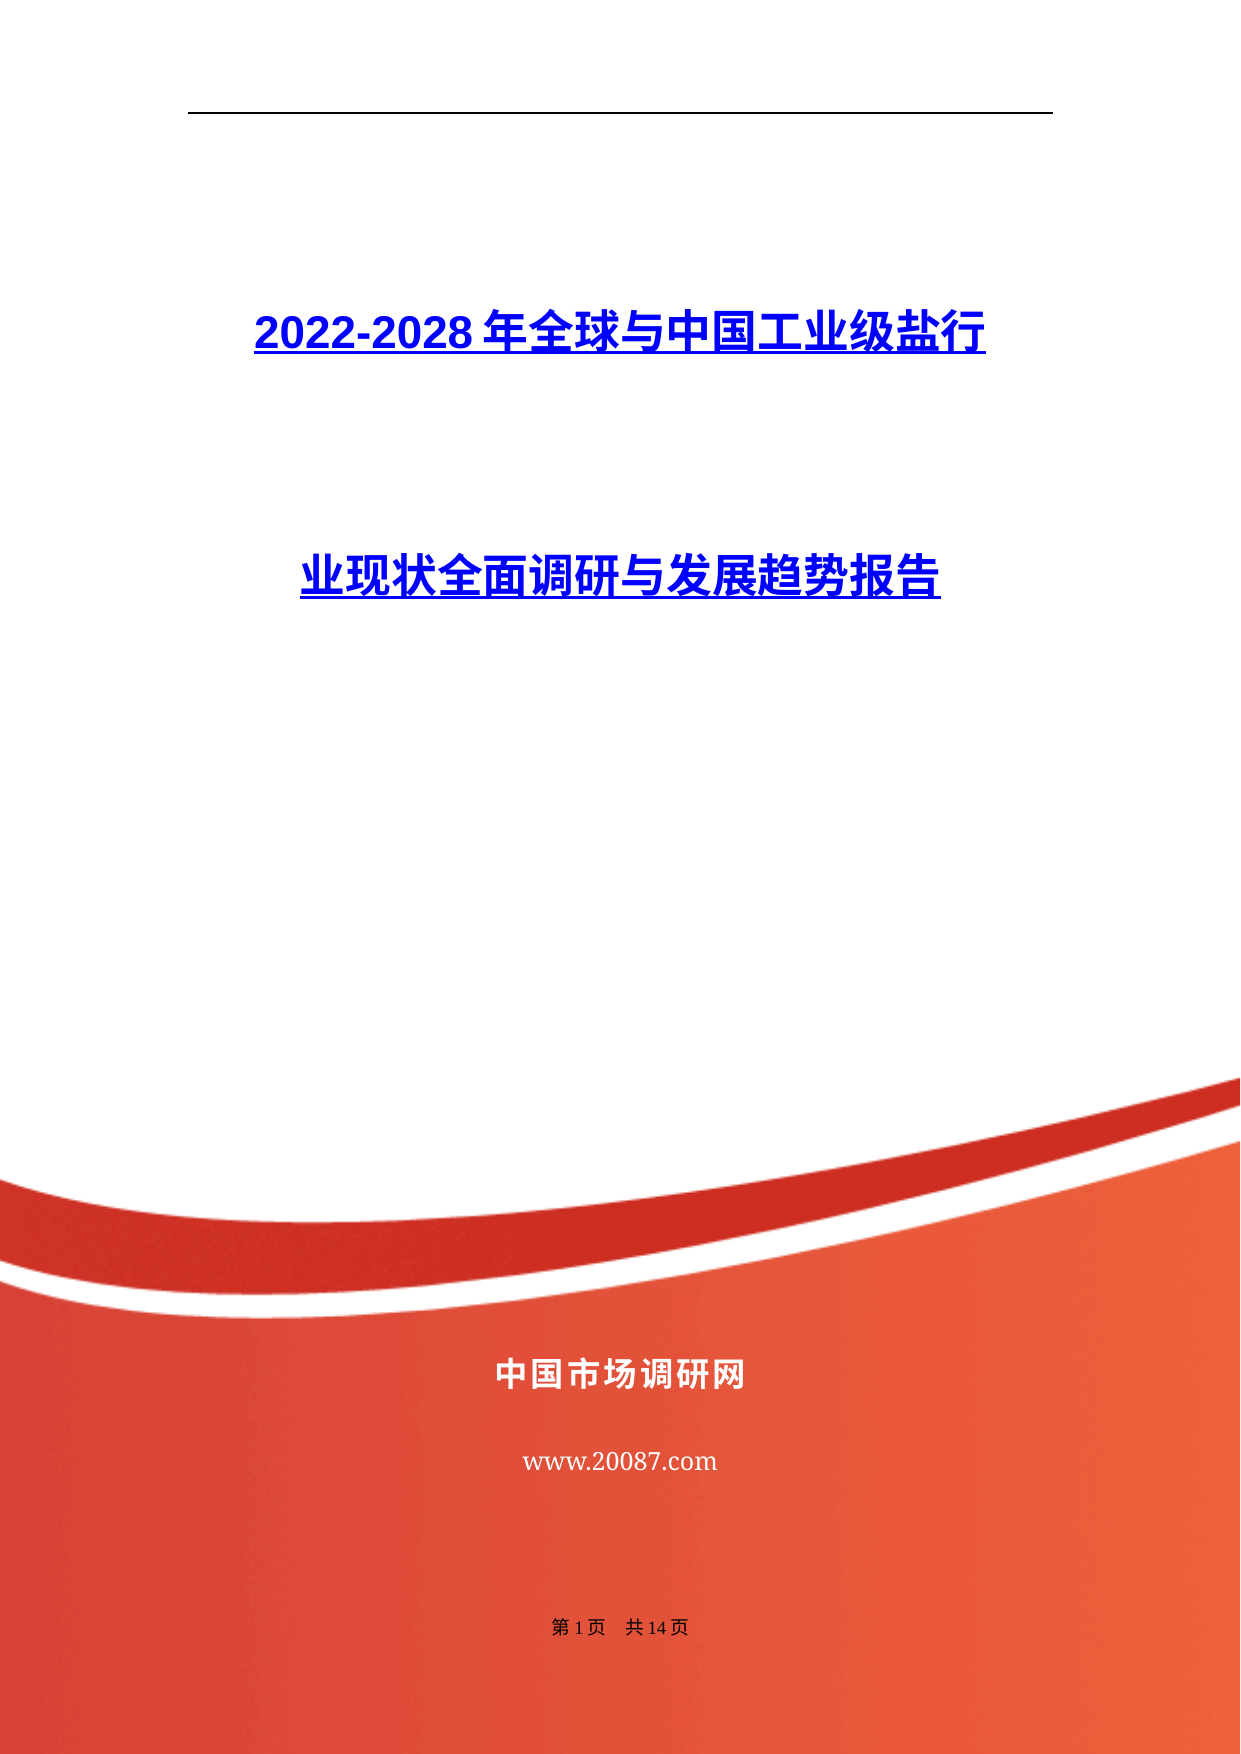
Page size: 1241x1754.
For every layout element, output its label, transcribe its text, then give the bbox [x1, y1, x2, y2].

table_header 2022-2028年全球与中国工业级盐行业现状全面调研与发展趋势报告 [188, 207, 1053, 773]
picture [0, 1006, 1241, 1754]
text www.20087.com [187, 1428, 1053, 1493]
subtitle 中国市场调研网 [187, 1339, 1053, 1404]
